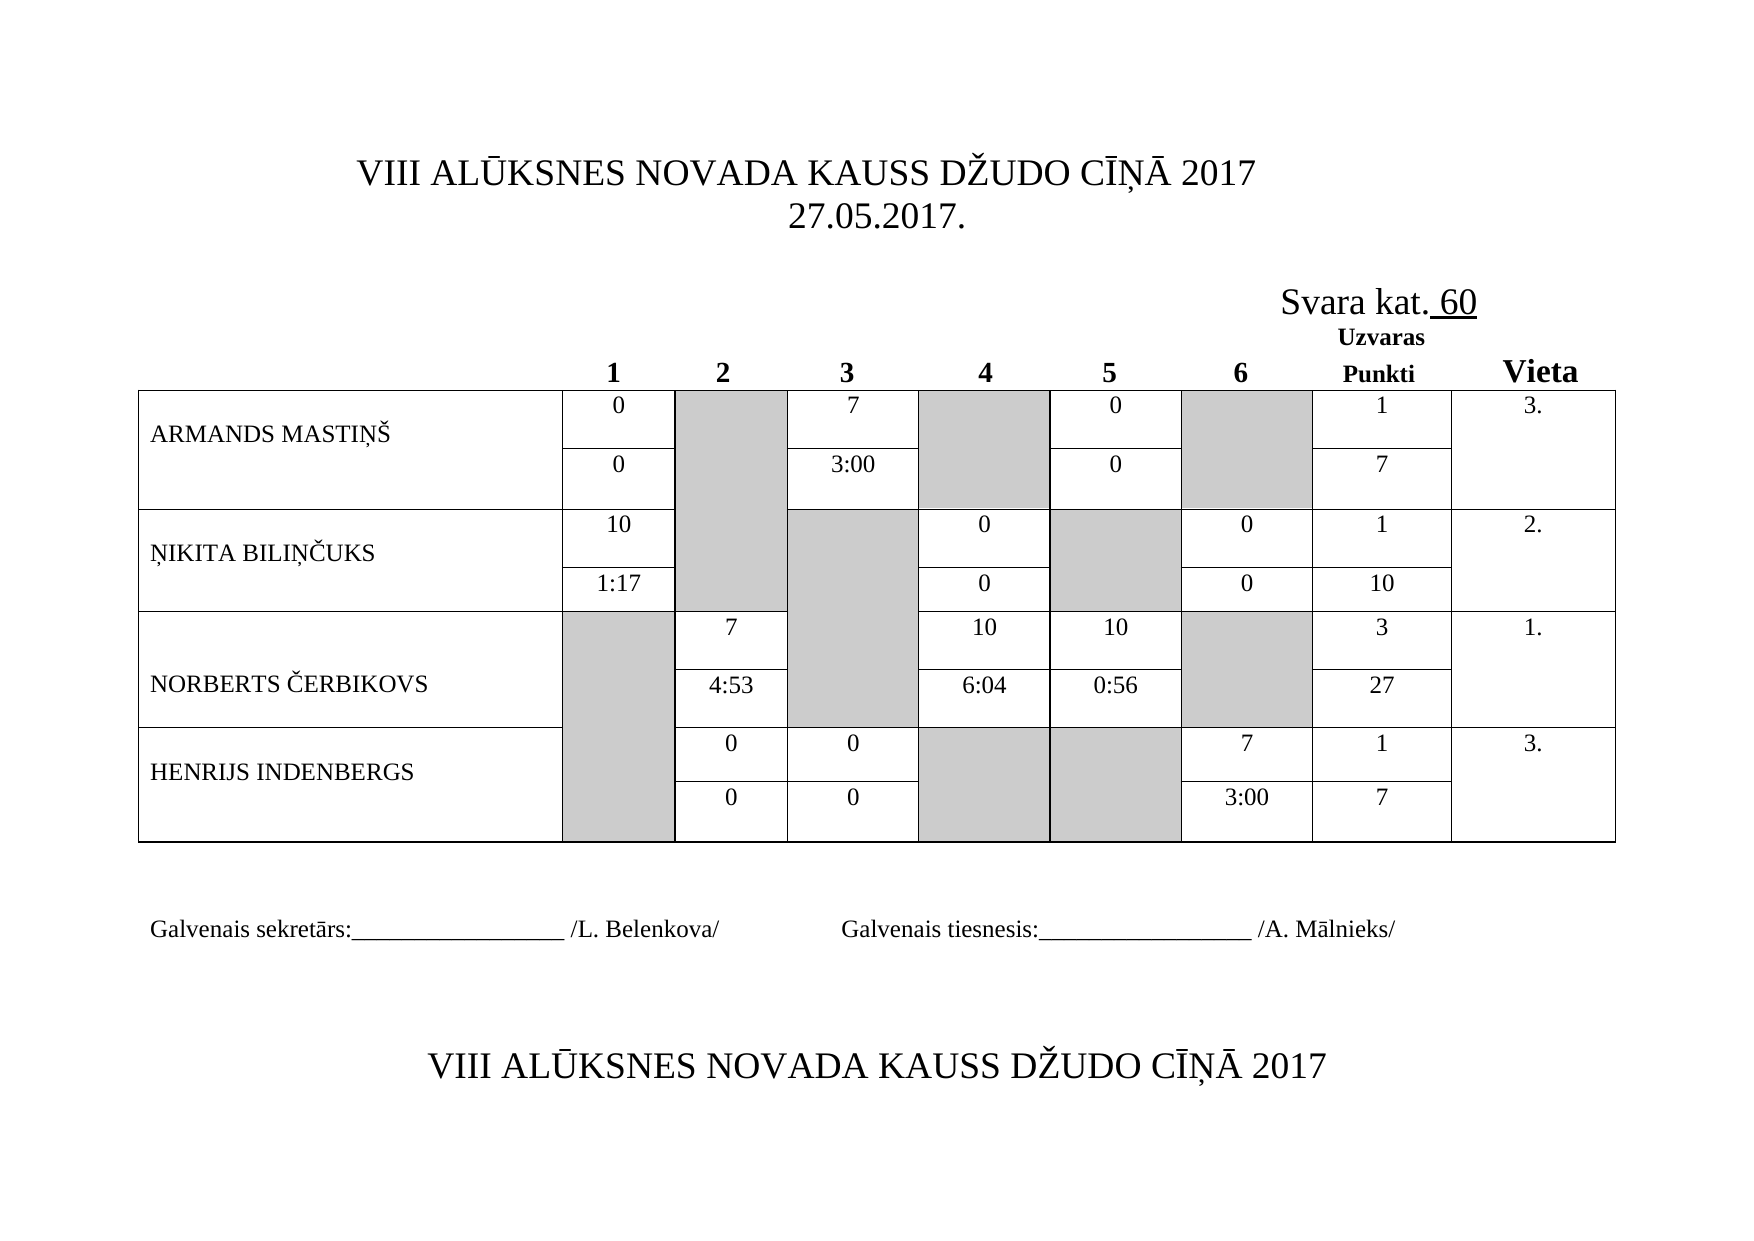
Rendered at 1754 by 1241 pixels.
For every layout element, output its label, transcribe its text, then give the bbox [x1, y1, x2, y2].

table_header [1182, 391, 1312, 508]
table_cell 7 [1313, 449, 1451, 508]
table_header [919, 391, 1049, 508]
table_cell [1182, 612, 1312, 727]
table_cell NORBERTS ČERBIKOVS [139, 612, 562, 727]
table_cell [788, 510, 918, 727]
table_cell 0 [1182, 510, 1312, 567]
table_cell [1051, 728, 1181, 841]
table_cell 3 [1313, 612, 1451, 669]
table_header ARMANDS MASTIŅŠ [139, 391, 562, 508]
table_cell 10 [919, 612, 1049, 669]
text Uzvaras [150, 322, 1604, 351]
table_cell 0 [676, 728, 787, 781]
table_header 3. [1452, 391, 1615, 508]
table_cell 0 [919, 568, 1049, 611]
table_header 1 [1313, 391, 1451, 448]
table_cell 3. [1452, 728, 1615, 841]
table_cell 0 [676, 782, 787, 841]
table_cell 10 [1313, 568, 1451, 611]
table_cell 0 [1051, 449, 1181, 508]
table_header 7 [788, 391, 918, 448]
table_cell 0 [1182, 568, 1312, 611]
table_cell [919, 728, 1049, 841]
table_header 0 [563, 391, 674, 448]
text VIII ALŪKSNES NOVADA KAUSS DŽUDO CĪŅĀ 2017 [150, 150, 1604, 193]
table_cell 7 [1182, 728, 1312, 781]
text VIII ALŪKSNES NOVADA KAUSS DŽUDO CĪŅĀ 2017 [150, 1044, 1604, 1087]
table_cell 0:56 [1051, 670, 1181, 727]
table_cell HENRIJS INDENBERGS [139, 728, 562, 841]
table_cell 10 [563, 510, 674, 567]
table_header [676, 391, 787, 611]
text Svara kat. 60 [150, 279, 1604, 322]
table_cell 0 [563, 449, 674, 508]
table_cell 3:00 [1182, 782, 1312, 841]
table_cell 1 [1313, 510, 1451, 567]
text 1 2 3 4 5 6 Punkti Vieta [150, 351, 1604, 389]
table_cell [563, 612, 674, 841]
table_cell 0 [788, 782, 918, 841]
table_cell 6:04 [919, 670, 1049, 727]
text 27.05.2017. [150, 193, 1604, 236]
table_cell 27 [1313, 670, 1451, 727]
table_cell 1:17 [563, 568, 674, 611]
table_cell 0 [919, 510, 1049, 567]
table_cell 10 [1051, 612, 1181, 669]
table_cell 4:53 [676, 670, 787, 727]
table_cell 1. [1452, 612, 1615, 727]
table_cell 1 [1313, 728, 1451, 781]
table_cell 3:00 [788, 449, 918, 508]
table_cell [1051, 510, 1181, 611]
table_cell ŅIKITA BILIŅČUKS [139, 510, 562, 611]
table_cell 7 [676, 612, 787, 669]
table_cell 7 [1313, 782, 1451, 841]
text Galvenais sekretārs:_________________ /L. Belenkova/ Galvenais tiesnesis:_________________ /A. Mālnieks/ [150, 914, 1604, 943]
table_cell 0 [788, 728, 918, 781]
table_cell 2. [1452, 510, 1615, 611]
table_header 0 [1051, 391, 1181, 448]
